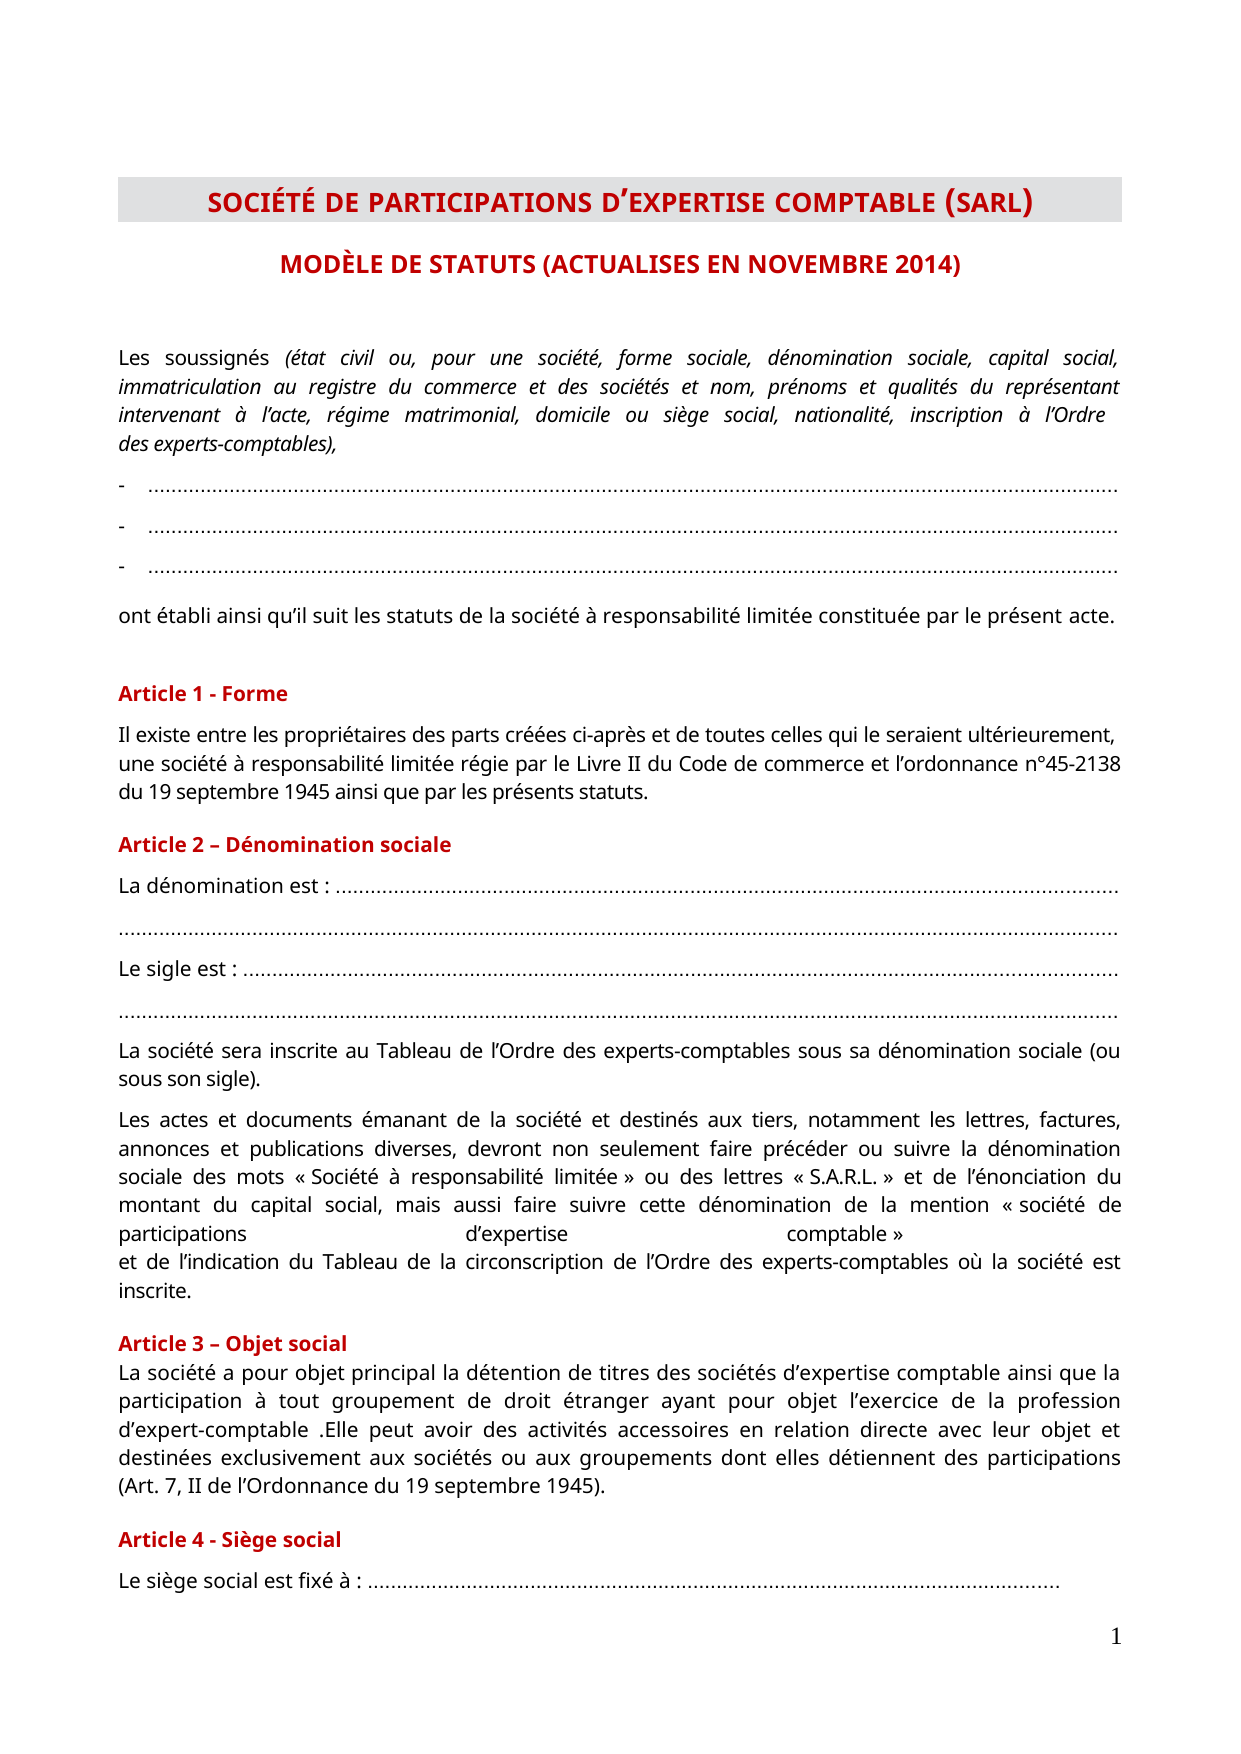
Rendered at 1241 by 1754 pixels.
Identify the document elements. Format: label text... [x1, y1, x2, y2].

text Le siège social est fixé à : [118, 1566, 1122, 1594]
text société de participations d’expertise comptable (sarl) [118, 177, 1122, 222]
text Les actes et documents émanant de la société et destinés aux tiers, notamment les lettres, factures, annonces et publications diverses, devront non seulement faire précéder ou suivre la dénomination sociale des mots « Société à responsabilité limitée » ou des lettres « S.A.R.L. » et de l’énonciation du montant du capital social, mais aussi faire suivre cette dénomination de la mention « société de participations d’expertise comptable » et de l’indication du Tableau de la circonscription de l’Ordre des experts-comptables où la société est inscrite. [118, 1105, 1122, 1304]
text La société sera inscrite au Tableau de l’Ordre des experts-comptables sous sa dénomination sociale (ou sous son sigle). [118, 1036, 1122, 1093]
text Article 2 – Dénomination sociale [118, 831, 1122, 859]
text - [118, 511, 1122, 539]
text Le sigle est : [118, 954, 1122, 982]
text Il existe entre les propriétaires des parts créées ci-après et de toutes celles qui le seraient ultérieurement, une société à responsabilité limitée régie par le Livre II du Code de commerce et l’ordonnance n°45-2138 du 19 septembre 1945 ainsi que par les présents statuts. [118, 720, 1122, 806]
text Article 1 - Forme [118, 679, 1122, 708]
text Article 4 - Siège social [118, 1525, 1122, 1553]
text Modèle de statuts (actualises en NOVembre 2014) [118, 247, 1122, 281]
text - [118, 552, 1122, 580]
text Les soussignés (état civil ou, pour une société, forme sociale, dénomination sociale, capital social, immatriculation au registre du commerce et des sociétés et nom, prénoms et qualités du représentant intervenant à l’acte, régime matrimonial, domicile ou siège social, nationalité, inscription à l’Ordre des experts-comptables), [118, 343, 1122, 457]
text La dénomination est : [118, 872, 1122, 900]
text Article 3 – Objet social [118, 1329, 1122, 1358]
text La société a pour objet principal la détention de titres des sociétés d’expertise comptable ainsi que la participation à tout groupement de droit étranger ayant pour objet l’exercice de la profession d’expert-comptable .Elle peut avoir des activités accessoires en relation directe avec leur objet et destinées exclusivement aux sociétés ou aux groupements dont elles détiennent des participations (Art. 7, II de l’Ordonnance du 19 septembre 1945). [118, 1358, 1122, 1500]
text - [118, 470, 1122, 498]
text ont établi ainsi qu’il suit les statuts de la société à responsabilité limitée constituée par le présent acte. [118, 601, 1122, 629]
